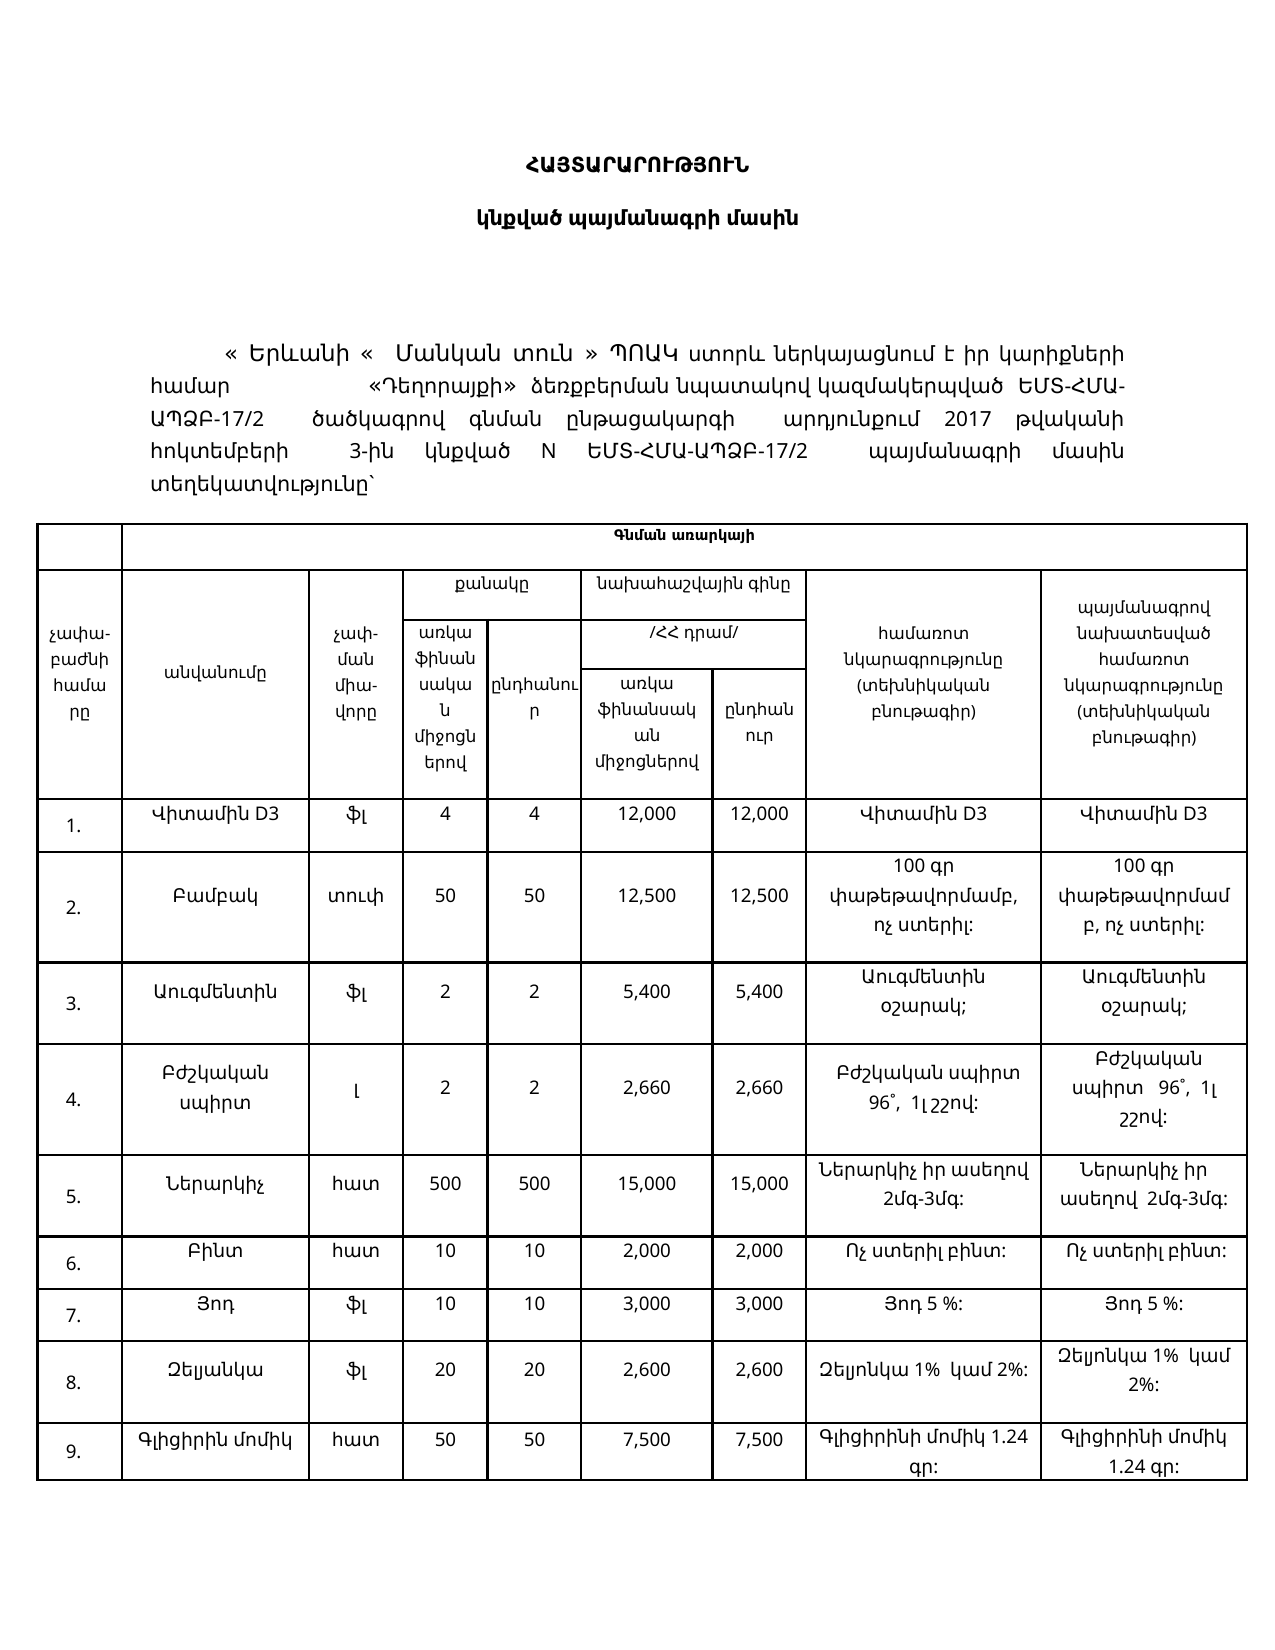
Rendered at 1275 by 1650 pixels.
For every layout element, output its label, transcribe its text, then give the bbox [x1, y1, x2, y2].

table_cell ընդհանուր [714, 670, 805, 798]
table_cell 12,500 [714, 853, 805, 961]
table_cell առկա ֆինանսական միջոցներով [404, 621, 486, 798]
table_cell Բժշկական սպիրտ 96˚, 1լ շշով: [807, 1045, 1040, 1154]
table_header [39, 525, 121, 569]
table_cell /ՀՀ դրամ/ [582, 621, 805, 668]
table_cell 2 [489, 1045, 580, 1154]
table_cell Ներարկիչ [123, 1156, 308, 1235]
table_cell 2 [404, 964, 486, 1043]
table_cell քանակը [404, 571, 580, 619]
table_cell 7,500 [714, 1424, 805, 1478]
table_cell 4 [404, 800, 486, 851]
table_header Գնման առարկայի [123, 525, 1246, 569]
table_cell [39, 964, 121, 1043]
table_cell հատ [310, 1238, 402, 1288]
table_cell 2,660 [582, 1045, 711, 1154]
table_cell ֆլ [310, 800, 402, 851]
table_cell 5,400 [582, 964, 711, 1043]
table_cell նախահաշվային գինը [582, 571, 805, 619]
table_cell [39, 1290, 121, 1340]
table_cell Բամբակ [123, 853, 308, 961]
table_cell 2 [489, 964, 580, 1043]
table_cell Գլիցիրինի մոմիկ 1.24 գր: [807, 1424, 1040, 1478]
table_cell 12,000 [714, 800, 805, 851]
table_cell 5,400 [714, 964, 805, 1043]
table_cell 2,600 [714, 1342, 805, 1422]
table_cell համառոտ նկարագրությունը (տեխնիկական բնութագիր) [807, 571, 1040, 798]
text ՀԱՅՏԱՐԱՐՈՒԹՅՈՒՆ [150, 150, 1125, 178]
table_cell 10 [489, 1238, 580, 1288]
table_cell [39, 1424, 121, 1478]
table_cell անվանումը [123, 571, 308, 798]
table_cell 3,000 [714, 1290, 805, 1340]
table_cell 50 [404, 1424, 486, 1478]
table_cell առկա ֆինանսական միջոցներով [582, 670, 711, 798]
table_cell Ներարկիչ իր ասեղով 2մգ-3մգ: [1042, 1156, 1246, 1235]
table_cell 2,000 [714, 1238, 805, 1288]
table_cell ֆլ [310, 964, 402, 1043]
table_cell [39, 853, 121, 961]
table_cell Զելյանկա [123, 1342, 308, 1422]
table_cell 10 [404, 1290, 486, 1340]
table_cell 12,500 [582, 853, 711, 961]
table_cell Զելյոնկա 1% կամ 2%: [1042, 1342, 1246, 1422]
table_cell 15,000 [714, 1156, 805, 1235]
table_cell Գլիցիրինի մոմիկ 1.24 գր: [1042, 1424, 1246, 1478]
table_cell 500 [404, 1156, 486, 1235]
table_cell 50 [489, 853, 580, 961]
table_cell ընդհանուր [489, 621, 580, 798]
table_cell պայմանագրով նախատեսված համառոտ նկարագրությունը (տեխնիկական բնութագիր) [1042, 571, 1246, 798]
table_cell [39, 800, 121, 851]
table_cell ֆլ [310, 1342, 402, 1422]
table_cell [39, 1156, 121, 1235]
table_cell Վիտամին D3 [807, 800, 1040, 851]
table_cell լ [310, 1045, 402, 1154]
table_cell Յոդ 5 %: [807, 1290, 1040, 1340]
table_cell Վիտամին D3 [1042, 800, 1246, 851]
table_cell 15,000 [582, 1156, 711, 1235]
table_cell 20 [404, 1342, 486, 1422]
table_cell Աուգմենտին [123, 964, 308, 1043]
table_cell 10 [489, 1290, 580, 1340]
table_cell Ոչ ստերիլ բինտ: [1042, 1238, 1246, 1288]
table_cell 2,600 [582, 1342, 711, 1422]
table_cell 500 [489, 1156, 580, 1235]
table_cell Յոդ 5 %: [1042, 1290, 1246, 1340]
table_cell Զելյոնկա 1% կամ 2%: [807, 1342, 1040, 1422]
table_cell [39, 1238, 121, 1288]
table_cell Աուգմենտին օշարակ; [807, 964, 1040, 1043]
table_cell Գլիցիրին մոմիկ [123, 1424, 308, 1478]
table_cell Յոդ [123, 1290, 308, 1340]
table_cell 100 գր փաթեթավորմամբ, ոչ ստերիլ: [807, 853, 1040, 961]
table_cell 50 [489, 1424, 580, 1478]
table_cell 2,000 [582, 1238, 711, 1288]
table_cell [39, 1342, 121, 1422]
table_cell [39, 1045, 121, 1154]
table_cell չափա-բաժնի համարը [39, 571, 121, 798]
table_cell Ոչ ստերիլ բինտ: [807, 1238, 1040, 1288]
table_cell Բժշկական սպիրտ 96˚, 1լ շշով: [1042, 1045, 1246, 1154]
table_cell Ներարկիչ իր ասեղով 2մգ-3մգ: [807, 1156, 1040, 1235]
table_cell 2,660 [714, 1045, 805, 1154]
text « Երևանի « Մանկան տուն » ՊՈԱԿ ստորև ներկայացնում է իր կարիքների համար «Դեղորայքի» ձեռքբերման նպատակով կազմակերպված ԵՄՏ-ՀՄԱ-ԱՊՁԲ-17/2 ծածկագրով գնման ընթացակարգի արդյունքում 2017 թվականի հոկտեմբերի 3-ին կնքված N ԵՄՏ-ՀՄԱ-ԱՊՁԲ-17/2 պայմանագրի մասին տեղեկատվությունը` [150, 339, 1125, 497]
table_cell հատ [310, 1156, 402, 1235]
table_cell 50 [404, 853, 486, 961]
table_cell 20 [489, 1342, 580, 1422]
table_cell 7,500 [582, 1424, 711, 1478]
table_cell տուփ [310, 853, 402, 961]
table_cell 12,000 [582, 800, 711, 851]
table_cell Աուգմենտին օշարակ; [1042, 964, 1246, 1043]
table_cell Բինտ [123, 1238, 308, 1288]
table_cell 4 [489, 800, 580, 851]
table_cell 100 գր փաթեթավորմամբ, ոչ ստերիլ: [1042, 853, 1246, 961]
text կնքված պայմանագրի մասին [150, 203, 1125, 232]
table_cell 10 [404, 1238, 486, 1288]
table_cell 2 [404, 1045, 486, 1154]
table_cell Վիտամին D3 [123, 800, 308, 851]
table_cell 3,000 [582, 1290, 711, 1340]
table_cell չափ-ման միա-վորը [310, 571, 402, 798]
table_cell Բժշկական սպիրտ [123, 1045, 308, 1154]
table_cell հատ [310, 1424, 402, 1478]
table_cell ֆլ [310, 1290, 402, 1340]
